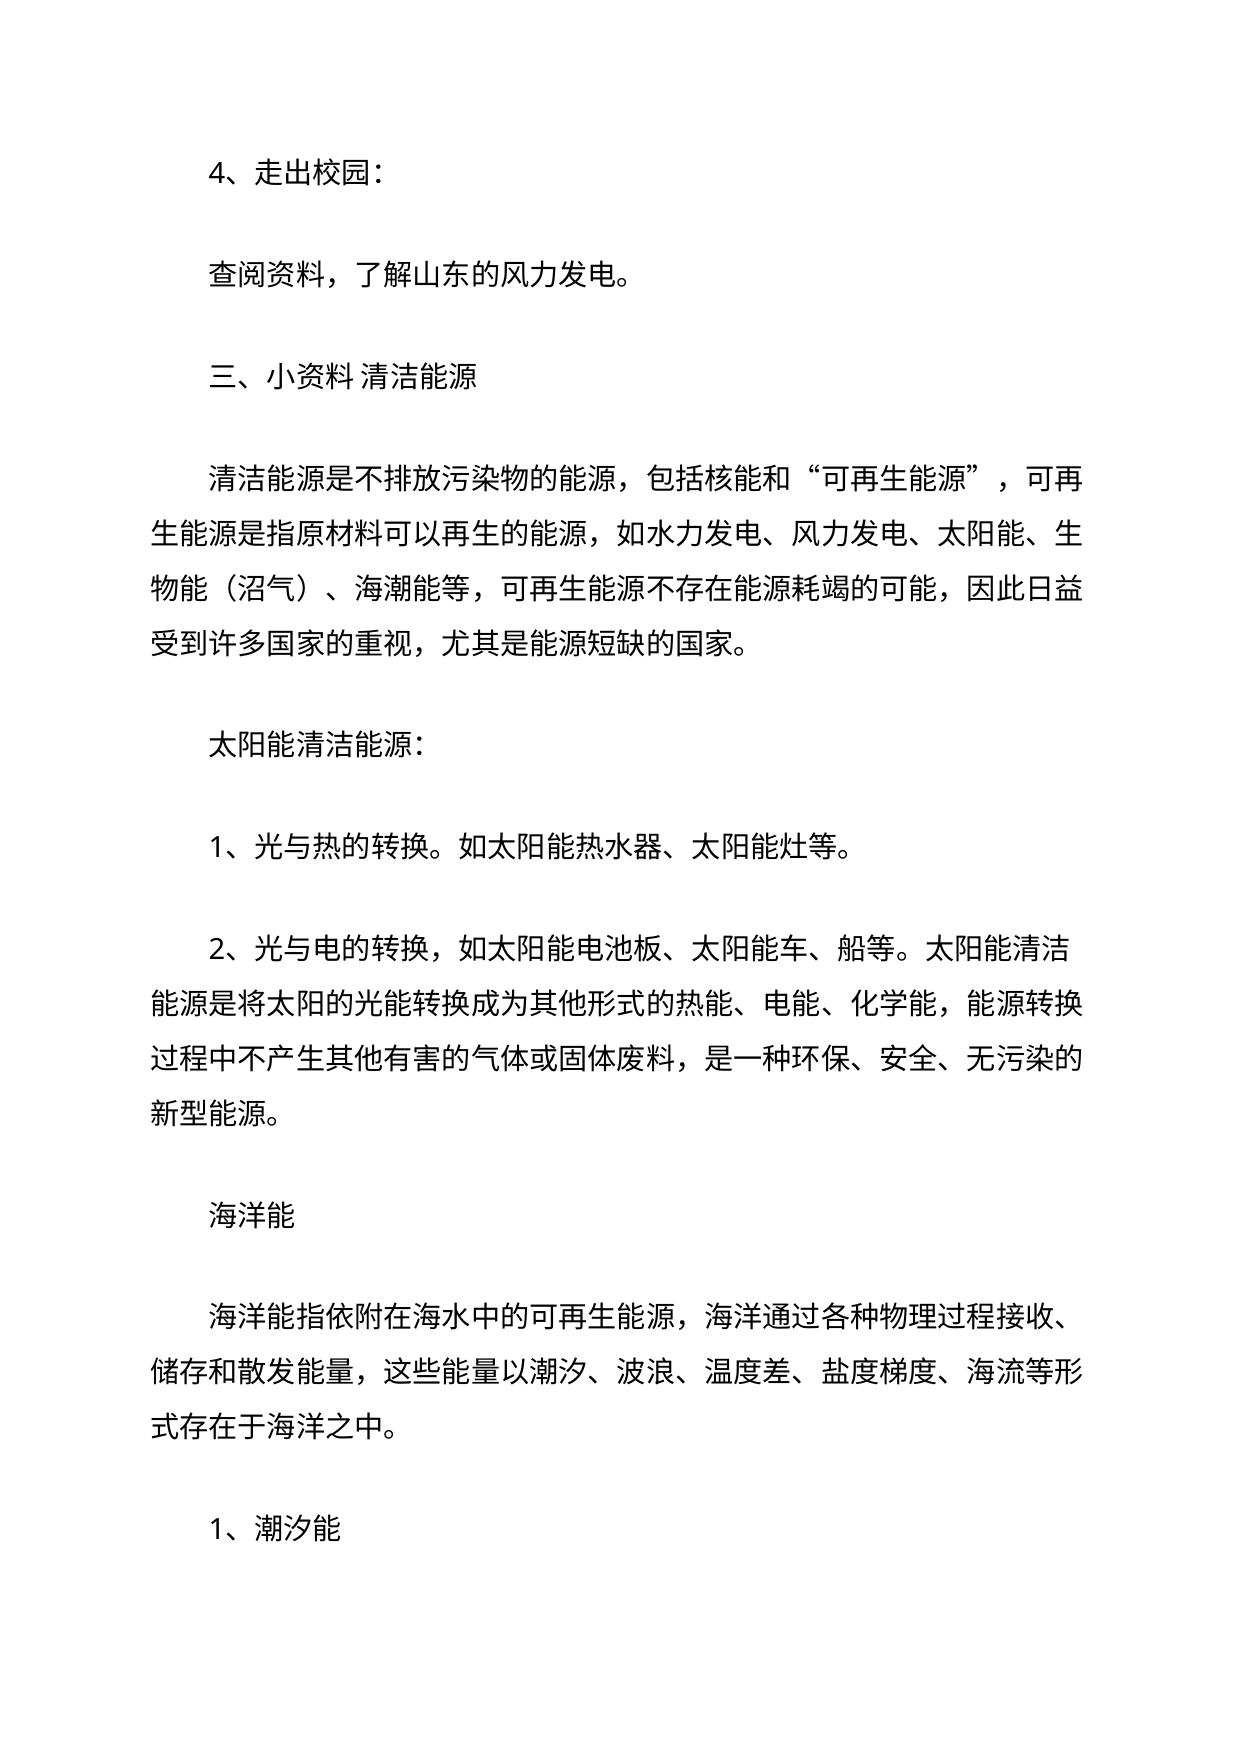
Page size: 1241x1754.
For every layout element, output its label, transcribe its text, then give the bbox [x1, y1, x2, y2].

text 海洋能指依附在海水中的可再生能源，海洋通过各种物理过程接收、储存和散发能量，这些能量以潮汐、波浪、温度差、盐度梯度、海流等形式存在于海洋之中。 [150, 1294, 1090, 1446]
text 1、潮汐能 [150, 1506, 1090, 1548]
text 海洋能 [150, 1192, 1090, 1234]
text 查阅资料，了解山东的风力发电。 [150, 252, 1090, 294]
text 2、光与电的转换，如太阳能电池板、太阳能车、船等。太阳能清洁能源是将太阳的光能转换成为其他形式的热能、电能、化学能，能源转换过程中不产生其他有害的气体或固体废料，是一种环保、安全、无污染的新型能源。 [150, 926, 1090, 1133]
text 清洁能源是不排放污染物的能源，包括核能和“可再生能源”，可再生能源是指原材料可以再生的能源，如水力发电、风力发电、太阳能、生物能（沼气）、海潮能等，可再生能源不存在能源耗竭的可能，因此日益受到许多国家的重视，尤其是能源短缺的国家。 [150, 456, 1090, 662]
text 4、走出校园： [150, 150, 1090, 192]
text 太阳能清洁能源： [150, 722, 1090, 764]
text 三、小资料 清洁能源 [150, 354, 1090, 396]
text 1、光与热的转换。如太阳能热水器、太阳能灶等。 [150, 824, 1090, 866]
